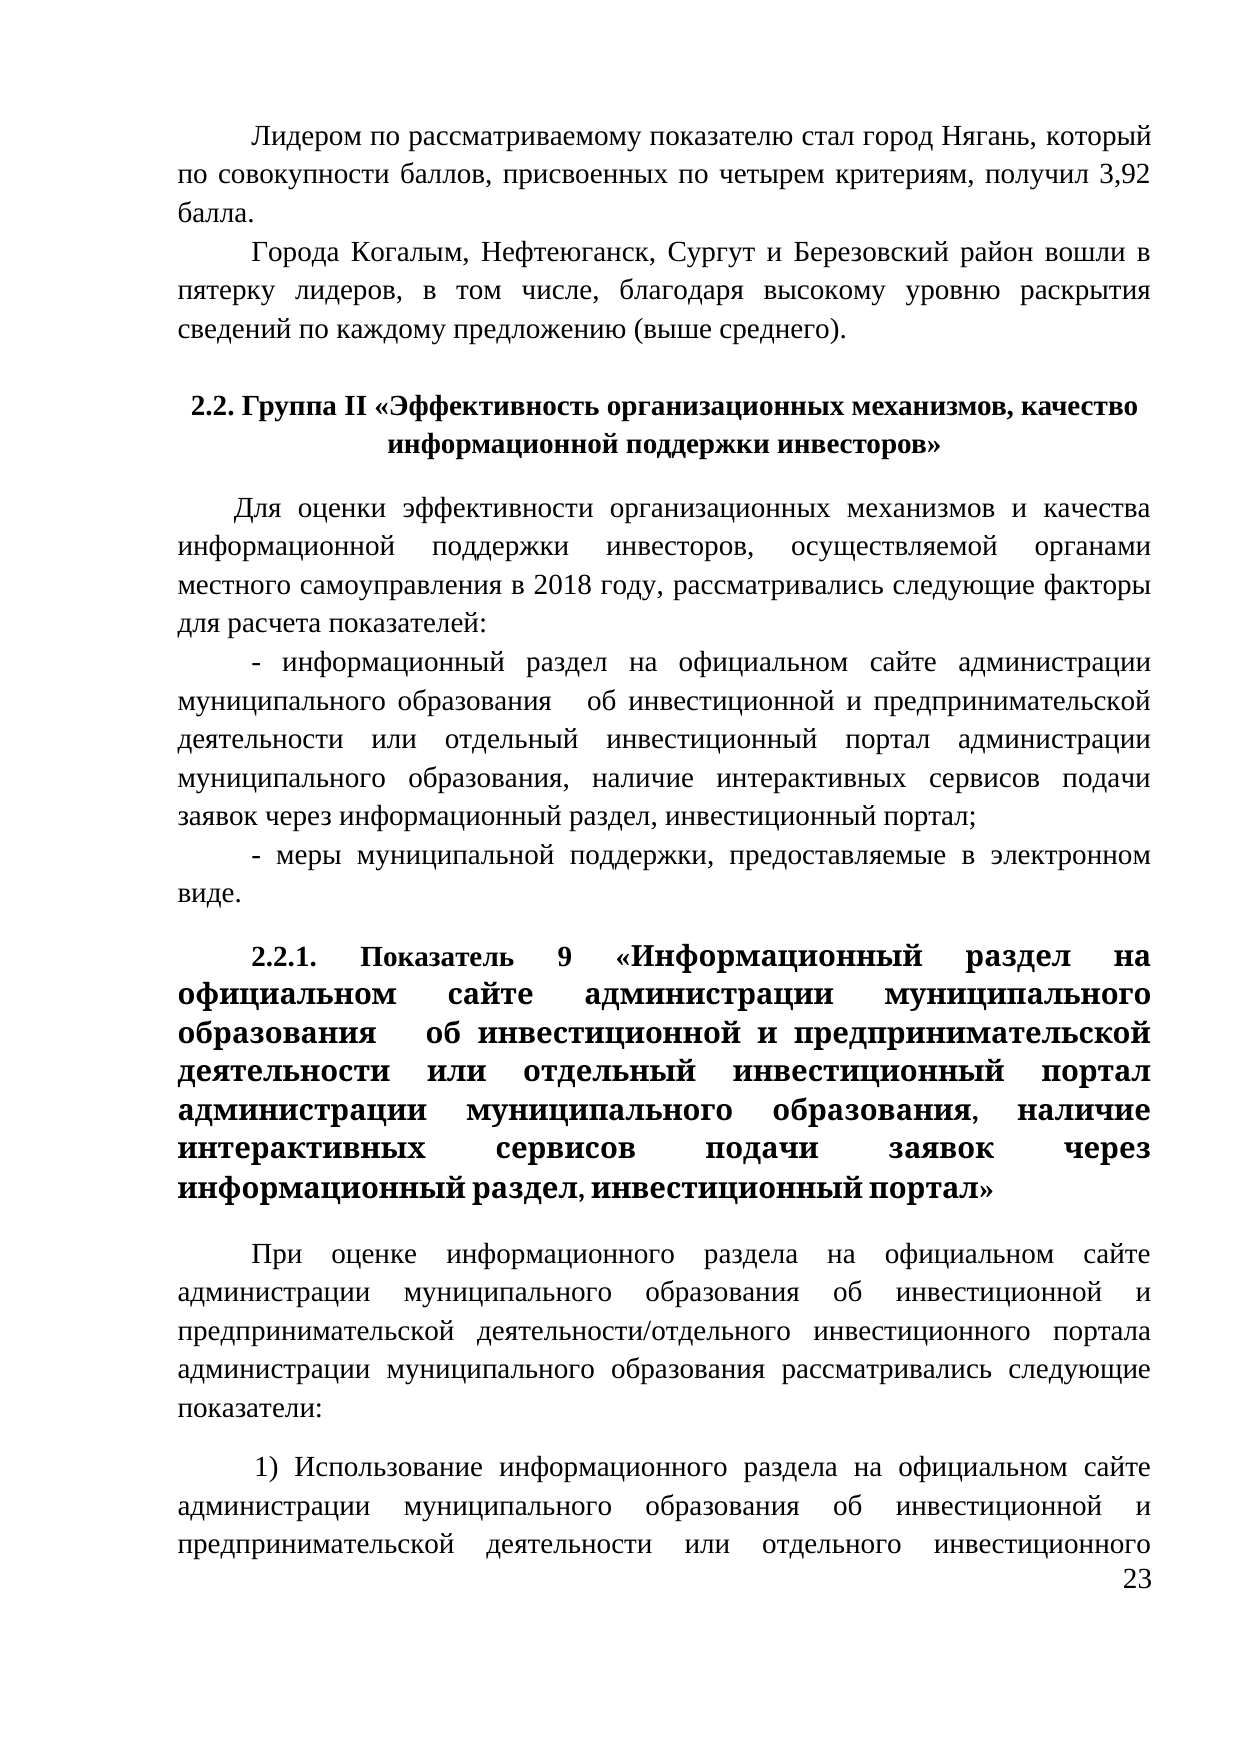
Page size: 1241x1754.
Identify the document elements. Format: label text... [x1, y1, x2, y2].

text - информационный раздел на официальном сайте администрации муниципального образования об инвестиционной и предпринимательской деятельности или отдельный инвестиционный портал администрации муниципального образования, наличие интерактивных сервисов подачи заявок через информационный раздел, инвестиционный портал; [177, 644, 1152, 832]
subtitle 2.2.1. Показатель 9 «Информационный раздел на официальном сайте администрации муниципального образования об инвестиционной и предпринимательской деятельности или отдельный инвестиционный портал администрации муниципального образования, наличие интерактивных сервисов подачи заявок через информационный раздел, инвестиционный портал» [177, 939, 1152, 1206]
list Для оценки эффективности организационных механизмов и качества информационной поддержки инвесторов, осуществляемой органами местного самоуправления в 2018 году, рассматривались следующие факторы для расчета показателей: [177, 490, 1152, 639]
subtitle 2.2. Группа II «Эффективность организационных механизмов, качество информационной поддержки инвесторов» [177, 388, 1152, 460]
text При оценке информационного раздела на официальном сайте администрации муниципального образования об инвестиционной и предпринимательской деятельности/отдельного инвестиционного портала администрации муниципального образования рассматривались следующие показатели: [177, 1236, 1152, 1424]
text - меры муниципальной поддержки, предоставляемые в электронном виде. [177, 837, 1152, 909]
text Лидером по рассматриваемому показателю стал город Нягань, который по совокупности баллов, присвоенных по четырем критериям, получил 3,92 балла. [177, 118, 1152, 229]
text Города Когалым, Нефтеюганск, Сургут и Березовский район вошли в пятерку лидеров, в том числе, благодаря высокому уровню раскрытия сведений по каждому предложению (выше среднего). [177, 234, 1152, 344]
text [177, 1449, 1152, 1560]
